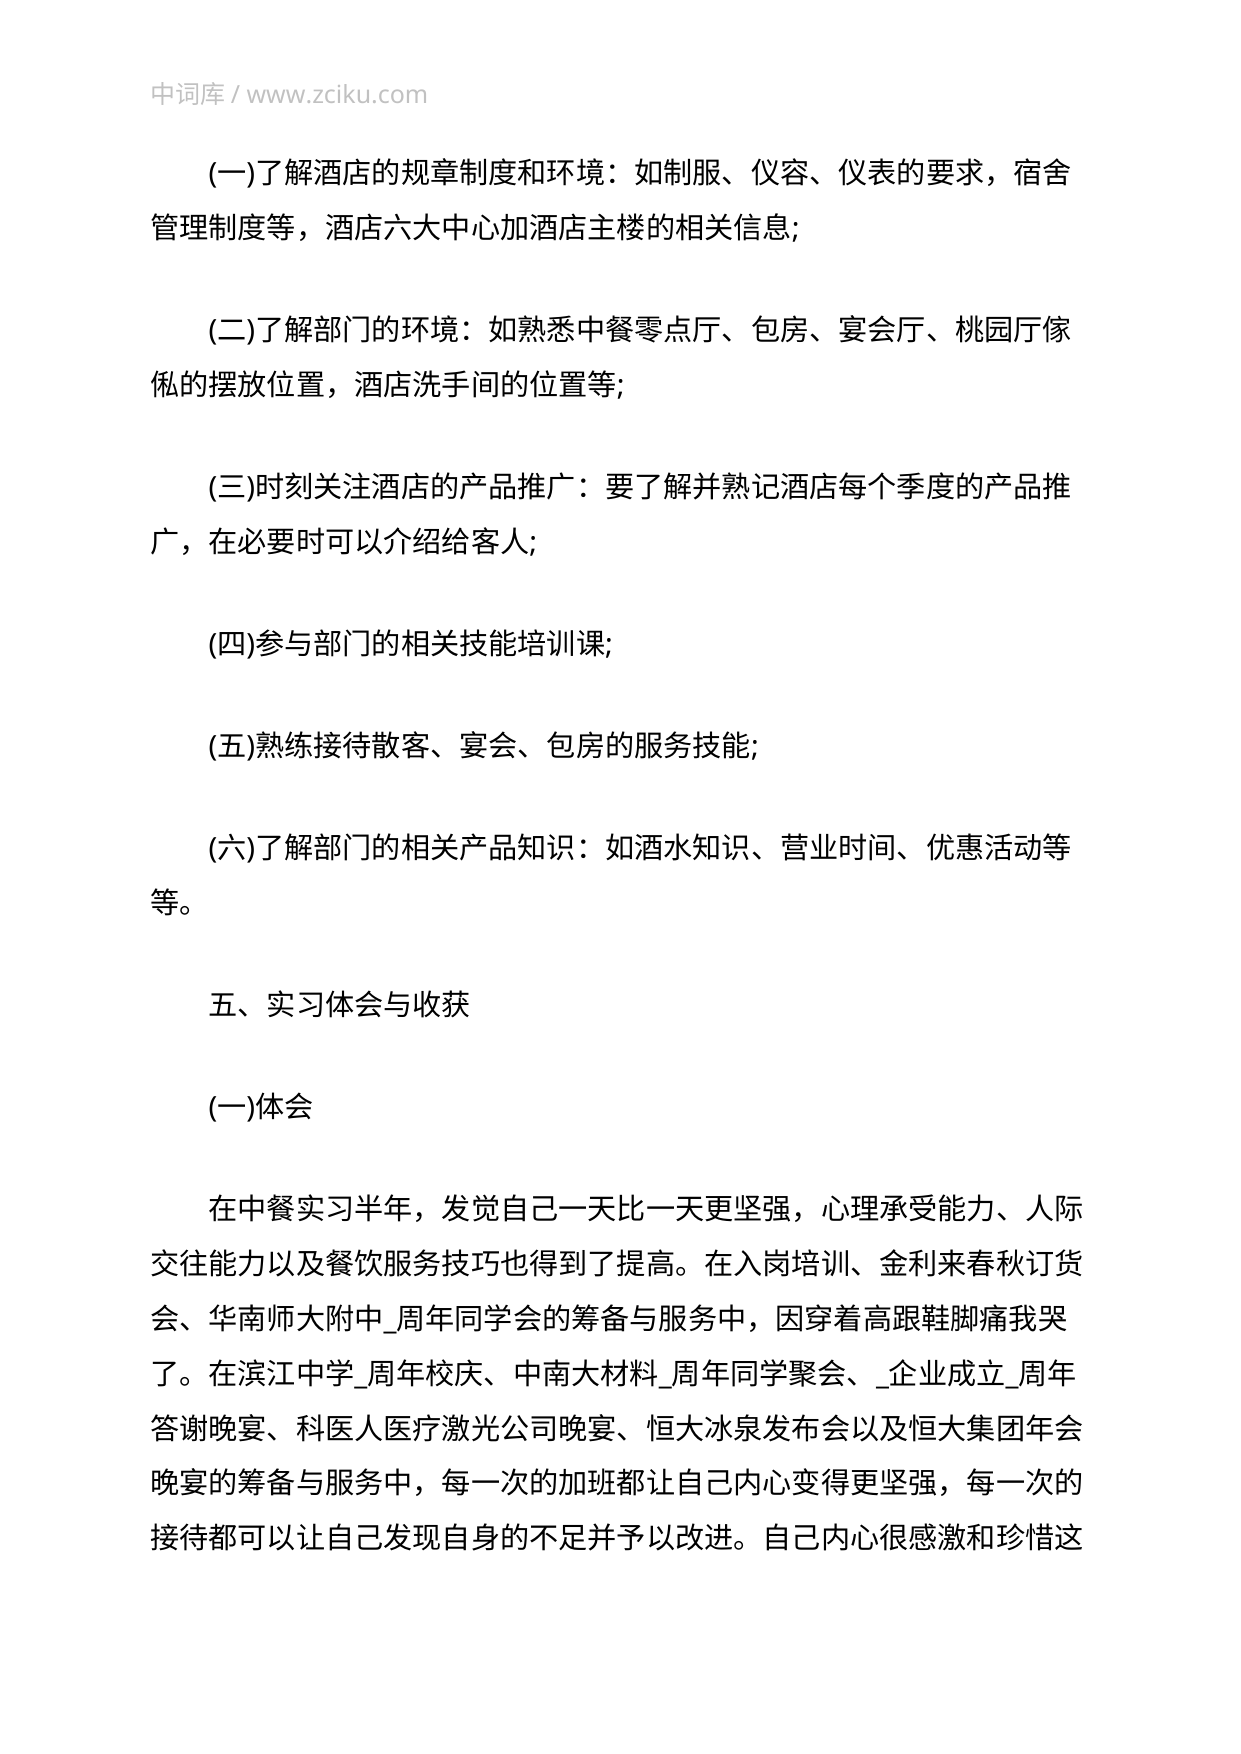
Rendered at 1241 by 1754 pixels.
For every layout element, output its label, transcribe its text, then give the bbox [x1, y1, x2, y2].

text (一)了解酒店的规章制度和环境：如制服、仪容、仪表的要求，宿舍管理制度等，酒店六大中心加酒店主楼的相关信息; [150, 150, 1090, 247]
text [150, 1185, 1090, 1557]
text (六)了解部门的相关产品知识：如酒水知识、营业时间、优惠活动等等。 [150, 825, 1090, 922]
text 五、实习体会与收获 [150, 982, 1090, 1024]
text (四)参与部门的相关技能培训课; [150, 621, 1090, 663]
text (三)时刻关注酒店的产品推广：要了解并熟记酒店每个季度的产品推广，在必要时可以介绍给客人; [150, 464, 1090, 561]
text (一)体会 [150, 1083, 1090, 1126]
text (五)熟练接待散客、宴会、包房的服务技能; [150, 723, 1090, 765]
text (二)了解部门的环境：如熟悉中餐零点厅、包房、宴会厅、桃园厅傢俬的摆放位置，酒店洗手间的位置等; [150, 307, 1090, 404]
